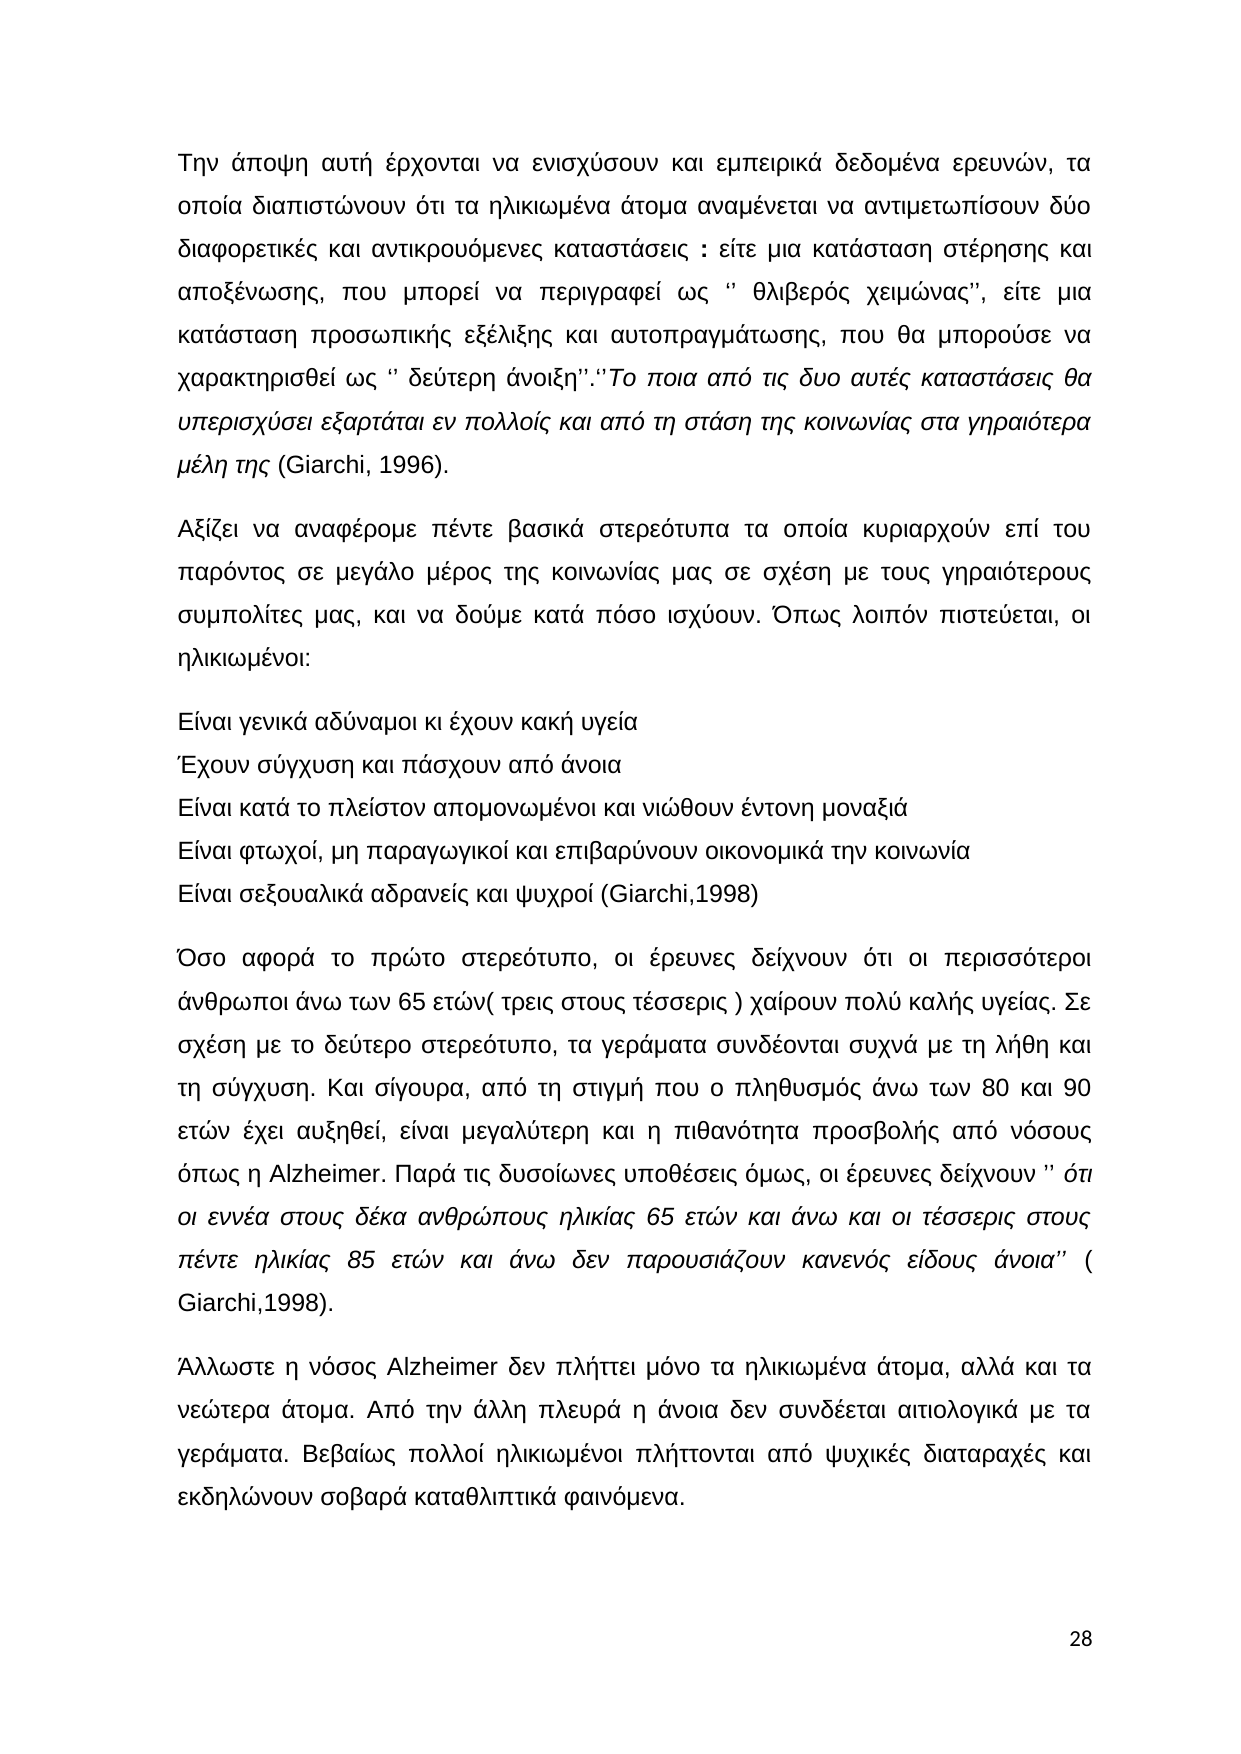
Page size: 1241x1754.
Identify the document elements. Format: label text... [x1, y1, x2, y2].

list Είναι γενικά αδύναμοι κι έχουν κακή υγεία [177, 707, 1092, 736]
list Είναι κατά το πλείστον απομονωμένοι και νιώθουν έντονη μοναξιά [177, 793, 1092, 822]
text Aξίζει να αναφέρομε πέντε βασικά στερεότυπα τα οποία κυριαρχούν επί του παρόντος σε μεγάλο μέρος της κοινωνίας μας σε σχέση με τους γηραιότερους συμπολίτες μας, και να δούμε κατά πόσο ισχύουν. Όπως λοιπόν πιστεύεται, οι ηλικιωμένοι: [177, 513, 1092, 672]
list Έχουν σύγχυση και πάσχουν από άνοια [177, 750, 1092, 779]
list Είναι σεξουαλικά αδρανείς και ψυχροί (Giarchi,1998) [177, 879, 1092, 908]
list Είναι φτωχοί, μη παραγωγικοί και επιβαρύνουν οικονομικά την κοινωνία [177, 836, 1092, 865]
text Tην άποψη αυτή έρχονται να ενισχύσουν και εμπειρικά δεδομένα ερευνών, τα οποία διαπιστώνουν ότι τα ηλικιωμένα άτομα αναμένεται να αντιμετωπίσουν δύο διαφορετικές και αντικρουόμενες καταστάσεις : είτε μια κατάσταση στέρησης και αποξένωσης, που μπορεί να περιγραφεί ως ‘’ θλιβερός χειμώνας’’, είτε μια κατάσταση προσωπικής εξέλιξης και αυτοπραγμάτωσης, που θα μπορούσε να χαρακτηρισθεί ως ‘’ δεύτερη άνοιξη’’.‘’Το ποια από τις δυο αυτές καταστάσεις θα υπερισχύσει εξαρτάται εν πολλοίς και από τη στάση της κοινωνίας στα γηραιότερα μέλη της (Giarchi, 1996). [177, 148, 1092, 478]
text Άλλωστε η νόσος Αlzheimer δεν πλήττει μόνο τα ηλικιωμένα άτομα, αλλά και τα νεώτερα άτομα. Από την άλλη πλευρά η άνοια δεν συνδέεται αιτιολογικά με τα γεράματα. Βεβαίως πολλοί ηλικιωμένοι πλήττονται από ψυχικές διαταραχές και εκδηλώνουν σοβαρά καταθλιπτικά φαινόμενα. [177, 1352, 1092, 1510]
text Όσο αφορά το πρώτο στερεότυπο, οι έρευνες δείχνουν ότι οι περισσότεροι άνθρωποι άνω των 65 ετών( τρεις στους τέσσερις ) χαίρουν πολύ καλής υγείας. Σε σχέση με το δεύτερο στερεότυπο, τα γεράματα συνδέονται συχνά με τη λήθη και τη σύγχυση. Και σίγουρα, από τη στιγμή που ο πληθυσμός άνω των 80 και 90 ετών έχει αυξηθεί, είναι μεγαλύτερη και η πιθανότητα προσβολής από νόσους όπως η Alzheimer. Παρά τις δυσοίωνες υποθέσεις όμως, οι έρευνες δείχνουν ’’ ότι οι εννέα στους δέκα ανθρώπους ηλικίας 65 ετών και άνω και οι τέσσερις στους πέντε ηλικίας 85 ετών και άνω δεν παρουσιάζουν κανενός είδους άνοια’’ ( Giarchi,1998). [177, 943, 1092, 1317]
